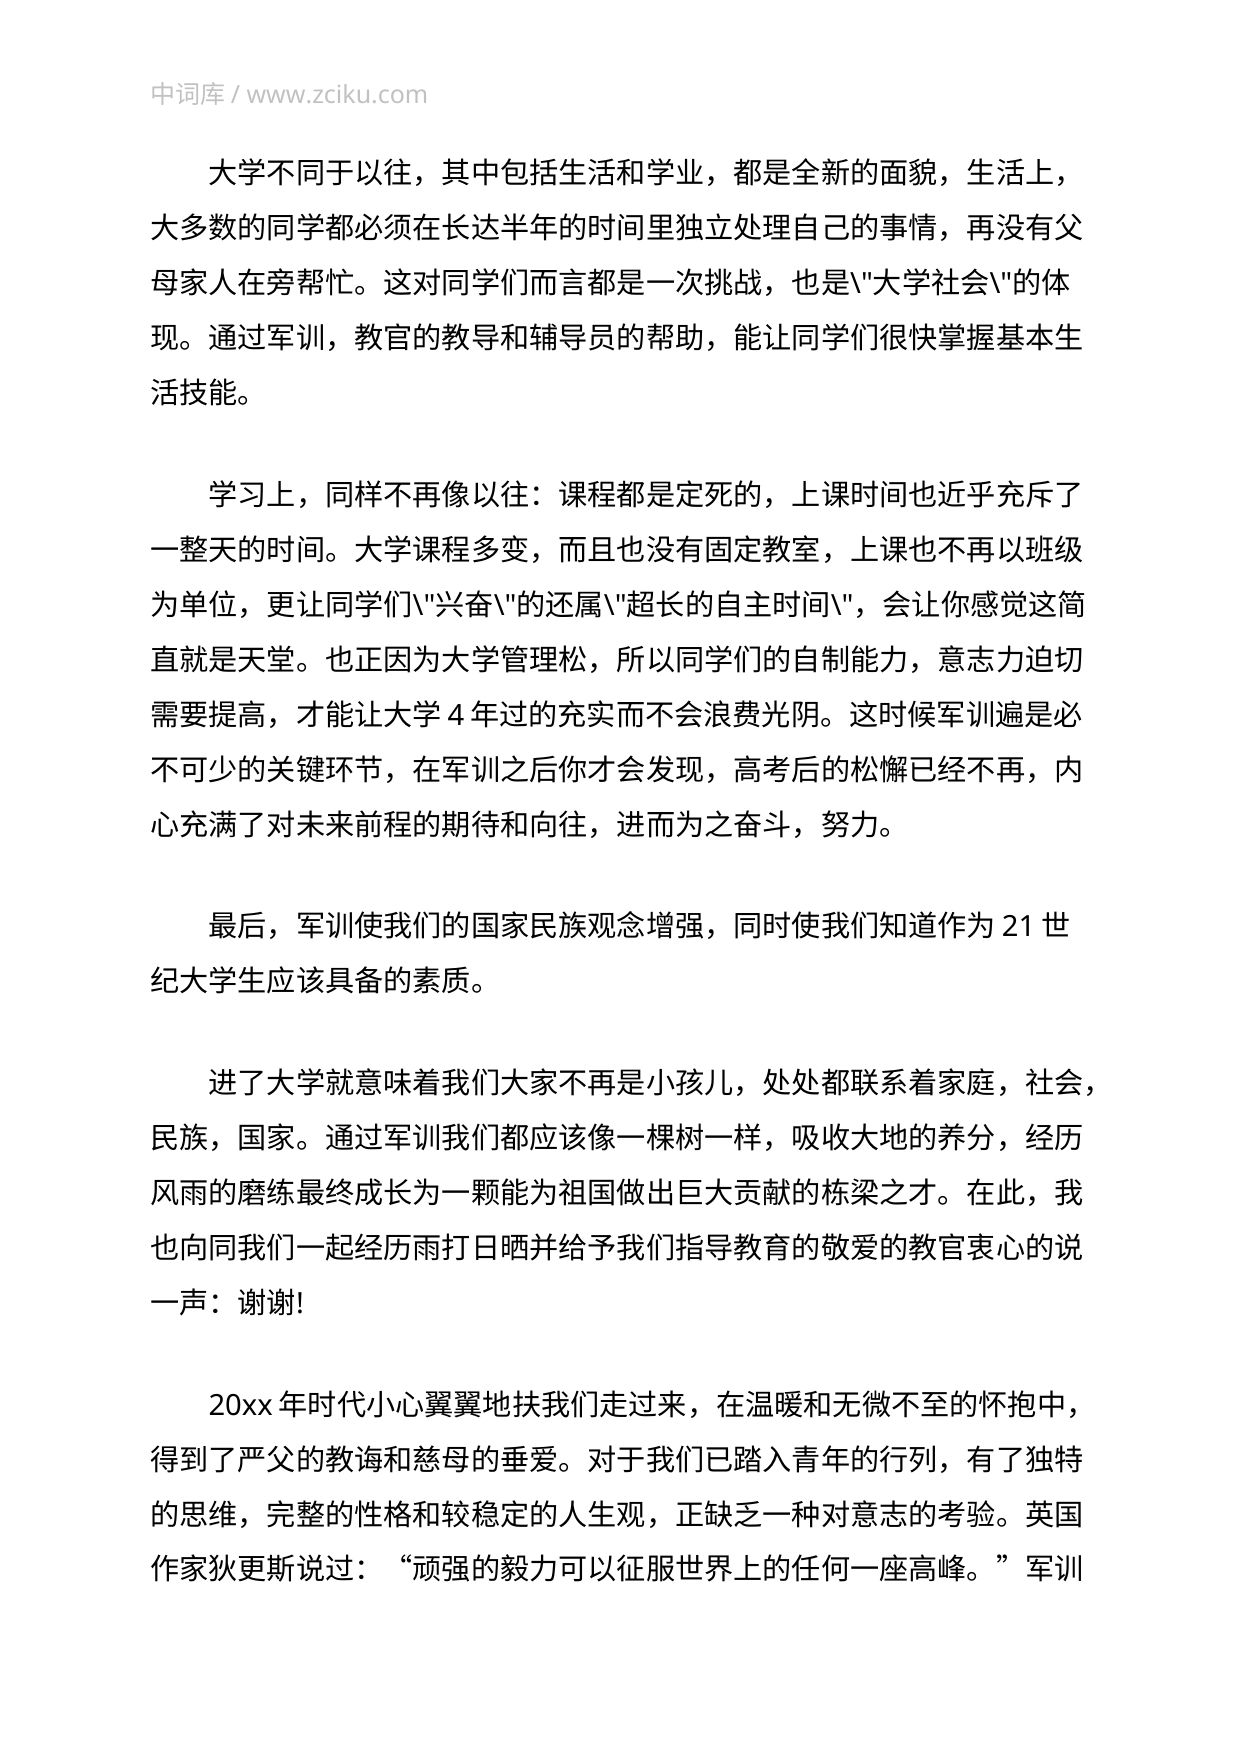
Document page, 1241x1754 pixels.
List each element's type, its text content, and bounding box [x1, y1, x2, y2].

text 最后，军训使我们的国家民族观念增强，同时使我们知道作为21世纪大学生应该具备的素质。 [150, 903, 1090, 1000]
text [150, 1381, 1090, 1588]
text 学习上，同样不再像以往：课程都是定死的，上课时间也近乎充斥了一整天的时间。大学课程多变，而且也没有固定教室，上课也不再以班级为单位，更让同学们\"兴奋\"的还属\"超长的自主时间\"，会让你感觉这简直就是天堂。也正因为大学管理松，所以同学们的自制能力，意志力迫切需要提高，才能让大学4年过的充实而不会浪费光阴。这时候军训遍是必不可少的关键环节，在军训之后你才会发现，高考后的松懈已经不再，内心充满了对未来前程的期待和向往，进而为之奋斗，努力。 [150, 471, 1090, 843]
text 进了大学就意味着我们大家不再是小孩儿，处处都联系着家庭，社会，民族，国家。通过军训我们都应该像一棵树一样，吸收大地的养分，经历风雨的磨练最终成长为一颗能为祖国做出巨大贡献的栋梁之才。在此，我也向同我们一起经历雨打日晒并给予我们指导教育的敬爱的教官衷心的说一声：谢谢! [150, 1059, 1090, 1322]
text 大学不同于以往，其中包括生活和学业，都是全新的面貌，生活上，大多数的同学都必须在长达半年的时间里独立处理自己的事情，再没有父母家人在旁帮忙。这对同学们而言都是一次挑战，也是\"大学社会\"的体现。通过军训，教官的教导和辅导员的帮助，能让同学们很快掌握基本生活技能。 [150, 150, 1090, 412]
